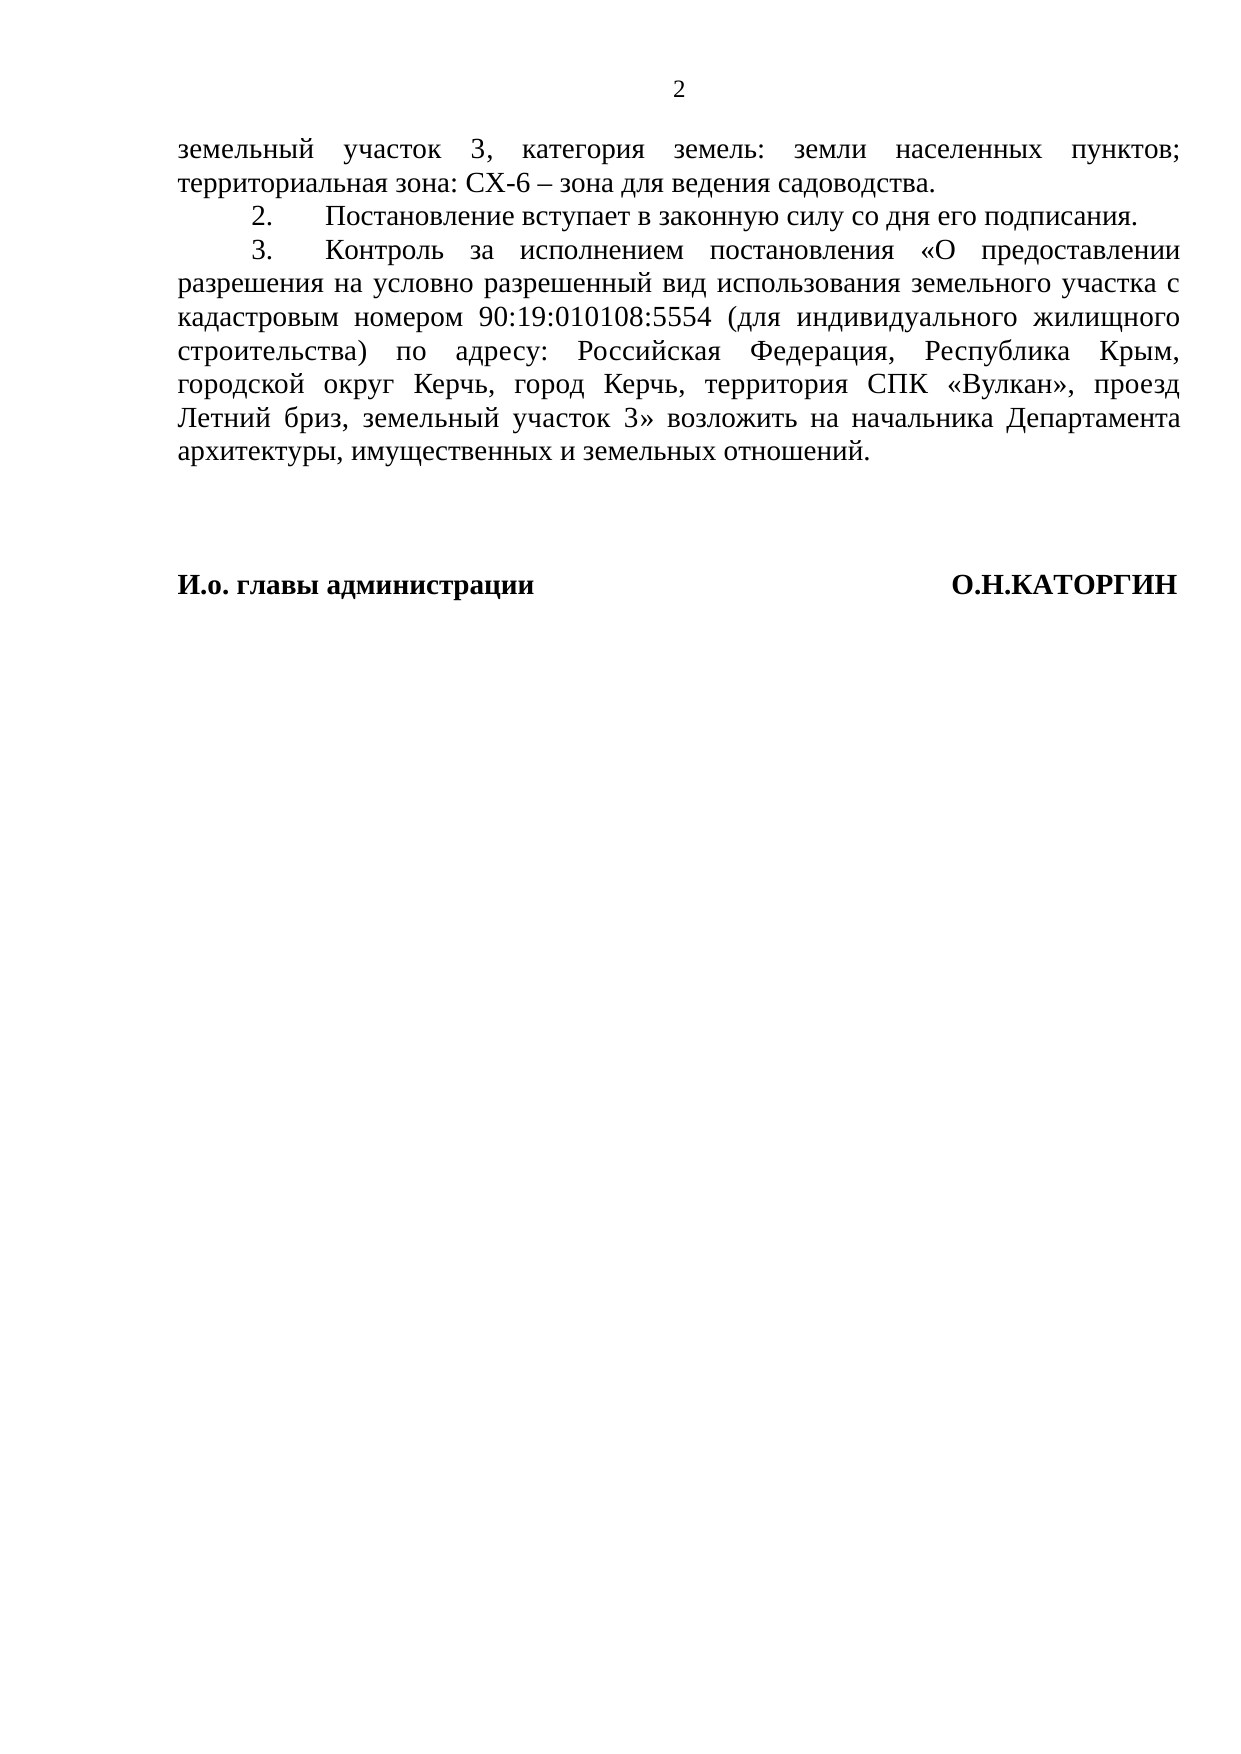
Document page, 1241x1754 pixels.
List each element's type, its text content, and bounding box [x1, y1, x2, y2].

text 3. Контроль за исполнением постановления «О предоставлении разрешения на условно разрешенный вид использования земельного участка с кадастровым номером 90:19:010108:5554 (для индивидуального жилищного строительства) по адресу: Российская Федерация, Республика Крым, городской округ Керчь, город Керчь, территория СПК «Вулкан», проезд Летний бриз, земельный участок 3» возложить на начальника Департамента архитектуры, имущественных и земельных отношений. [177, 232, 1181, 467]
text И.о. главы администрации О.Н.КАТОРГИН [177, 567, 1181, 601]
list Постановление вступает в законную силу со дня его подписания. [177, 198, 1181, 232]
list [177, 131, 1181, 198]
